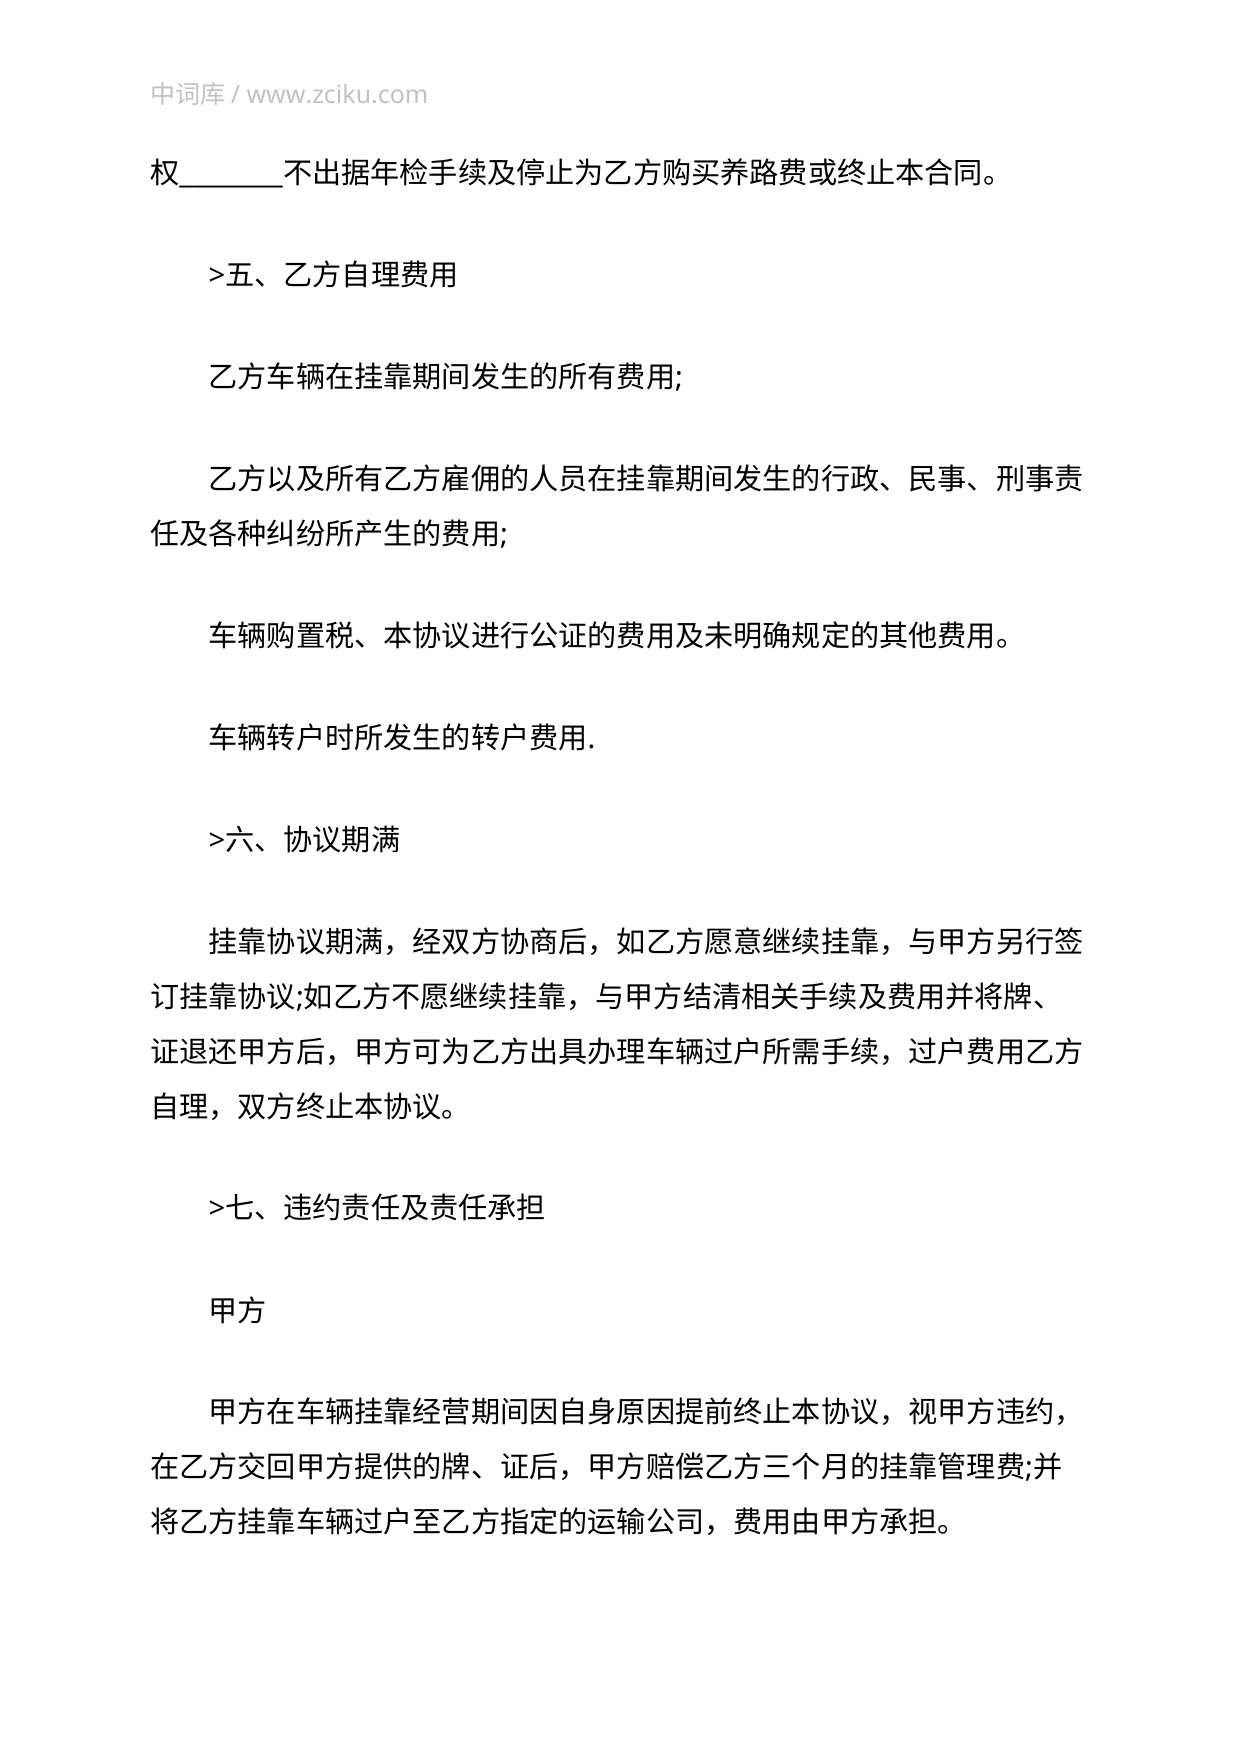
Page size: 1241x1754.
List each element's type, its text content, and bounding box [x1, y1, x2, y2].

text 乙方以及所有乙方雇佣的人员在挂靠期间发生的行政、民事、刑事责任及各种纠纷所产生的费用; [150, 456, 1090, 553]
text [150, 150, 1090, 192]
text 挂靠协议期满，经双方协商后，如乙方愿意继续挂靠，与甲方另行签订挂靠协议;如乙方不愿继续挂靠，与甲方结清相关手续及费用并将牌、证退还甲方后，甲方可为乙方出具办理车辆过户所需手续，过户费用乙方自理，双方终止本协议。 [150, 918, 1090, 1126]
text >六、协议期满 [150, 817, 1090, 859]
text 车辆转户时所发生的转户费用. [150, 714, 1090, 757]
text 车辆购置税、本协议进行公证的费用及未明确规定的其他费用。 [150, 613, 1090, 655]
text >七、违约责任及责任承担 [150, 1185, 1090, 1227]
text 甲方在车辆挂靠经营期间因自身原因提前终止本协议，视甲方违约，在乙方交回甲方提供的牌、证后，甲方赔偿乙方三个月的挂靠管理费;并将乙方挂靠车辆过户至乙方指定的运输公司，费用由甲方承担。 [150, 1389, 1090, 1541]
text >五、乙方自理费用 [150, 252, 1090, 294]
text 甲方 [150, 1287, 1090, 1329]
text 乙方车辆在挂靠期间发生的所有费用; [150, 354, 1090, 396]
